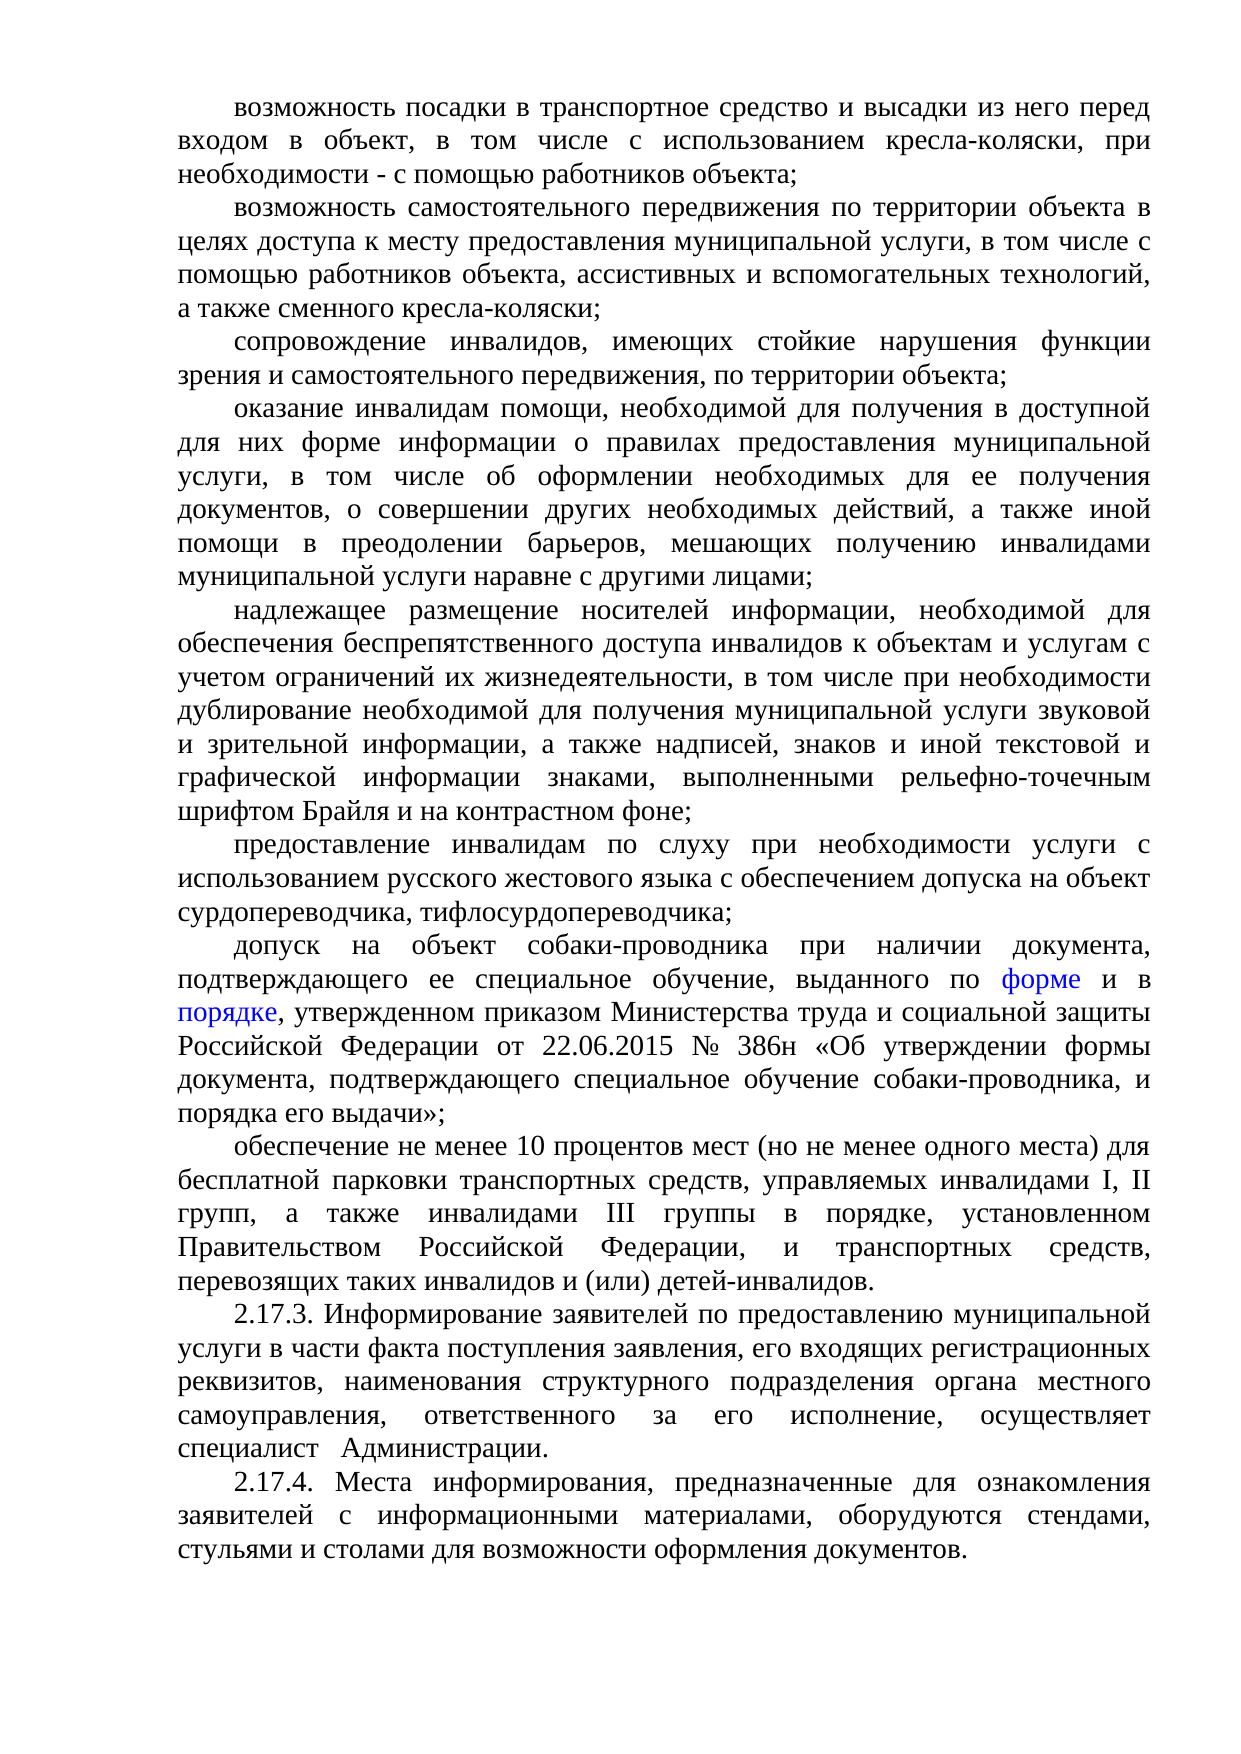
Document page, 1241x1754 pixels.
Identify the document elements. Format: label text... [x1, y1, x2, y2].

text 2.17.3. Информирование заявителей по предоставлению муниципальной услуги в части факта поступления заявления, его входящих регистрационных реквизитов, наименования структурного подразделения органа местного самоуправления, ответственного за его исполнение, осуществляет специалист Администрации. [177, 1296, 1152, 1464]
text обеспечение не менее 10 процентов мест (но не менее одного места) для бесплатной парковки транспортных средств, управляемых инвалидами I, II групп, а также инвалидами III группы в порядке, установленном Правительством Российской Федерации, и транспортных средств, перевозящих таких инвалидов и (или) детей-инвалидов. [177, 1128, 1152, 1296]
text сопровождение инвалидов, имеющих стойкие нарушения функции зрения и самостоятельного передвижения, по территории объекта; [177, 323, 1152, 391]
text оказание инвалидам помощи, необходимой для получения в доступной для них форме информации о правилах предоставления муниципальной услуги, в том числе об оформлении необходимых для ее получения документов, о совершении других необходимых действий, а также иной помощи в преодолении барьеров, мешающих получению инвалидами муниципальной услуги наравне с другими лицами; [177, 391, 1152, 592]
text надлежащее размещение носителей информации, необходимой для обеспечения беспрепятственного доступа инвалидов к объектам и услугам с учетом ограничений их жизнедеятельности, в том числе при необходимости дублирование необходимой для получения муниципальной услуги звуковой и зрительной информации, а также надписей, знаков и иной текстовой и графической информации знаками, выполненными рельефно-точечным шрифтом Брайля и на контрастном фоне; [177, 592, 1152, 827]
text допуск на объект собаки-проводника при наличии документа, подтверждающего ее специальное обучение, выданного по форме и в порядке, утвержденном приказом Министерства труда и социальной защиты Российской Федерации от 22.06.2015 № 386н «Об утверждении формы документа, подтверждающего специальное обучение собаки-проводника, и порядка его выдачи»; [177, 927, 1152, 1128]
text возможность самостоятельного передвижения по территории объекта в целях доступа к месту предоставления муниципальной услуги, в том числе с помощью работников объекта, ассистивных и вспомогательных технологий, а также сменного кресла-коляски; [177, 189, 1152, 323]
text возможность посадки в транспортное средство и высадки из него перед входом в объект, в том числе с использованием кресла-коляски, при необходимости - с помощью работников объекта; [177, 89, 1152, 189]
text предоставление инвалидам по слуху при необходимости услуги с использованием русского жестового языка с обеспечением допуска на объект сурдопереводчика, тифлосурдопереводчика; [177, 827, 1152, 927]
text 2.17.4. Места информирования, предназначенные для ознакомления заявителей с информационными материалами, оборудуются стендами, стульями и столами для возможности оформления документов. [177, 1464, 1152, 1564]
